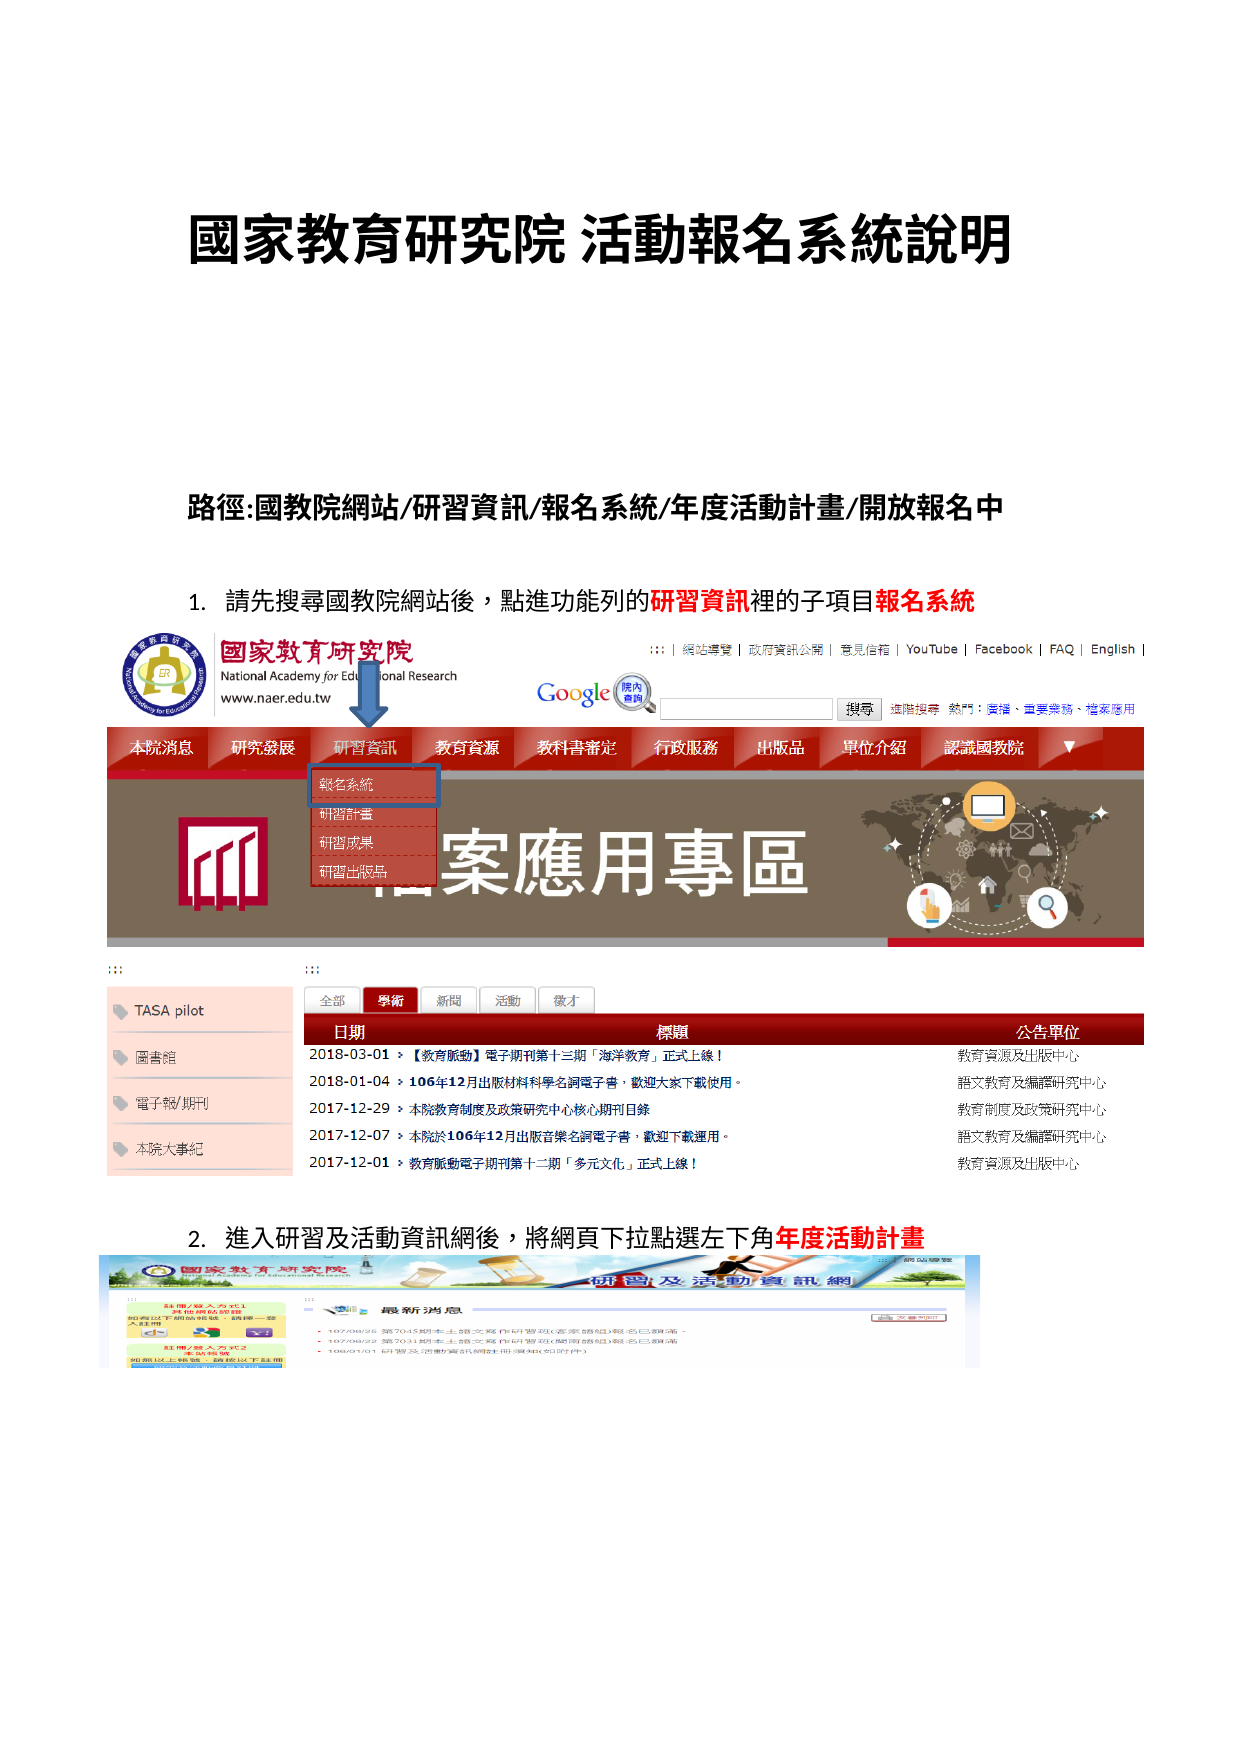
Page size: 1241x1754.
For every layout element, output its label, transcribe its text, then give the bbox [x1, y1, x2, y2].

picture [69, 617, 1162, 1176]
list 請先搜尋國教院網站後，點進功能列的研習資訊裡的子項目報名系統 [187, 580, 1196, 618]
subtitle 國家教育研究院 活動報名系統說明 [187, 180, 1196, 292]
picture [98, 1255, 980, 1368]
list 進入研習及活動資訊網後，將網頁下拉點選左下角年度活動計畫 [187, 1218, 1196, 1255]
text 路徑:國教院網站/研習資訊/報名系統/年度活動計畫/開放報名中 [187, 468, 1196, 543]
